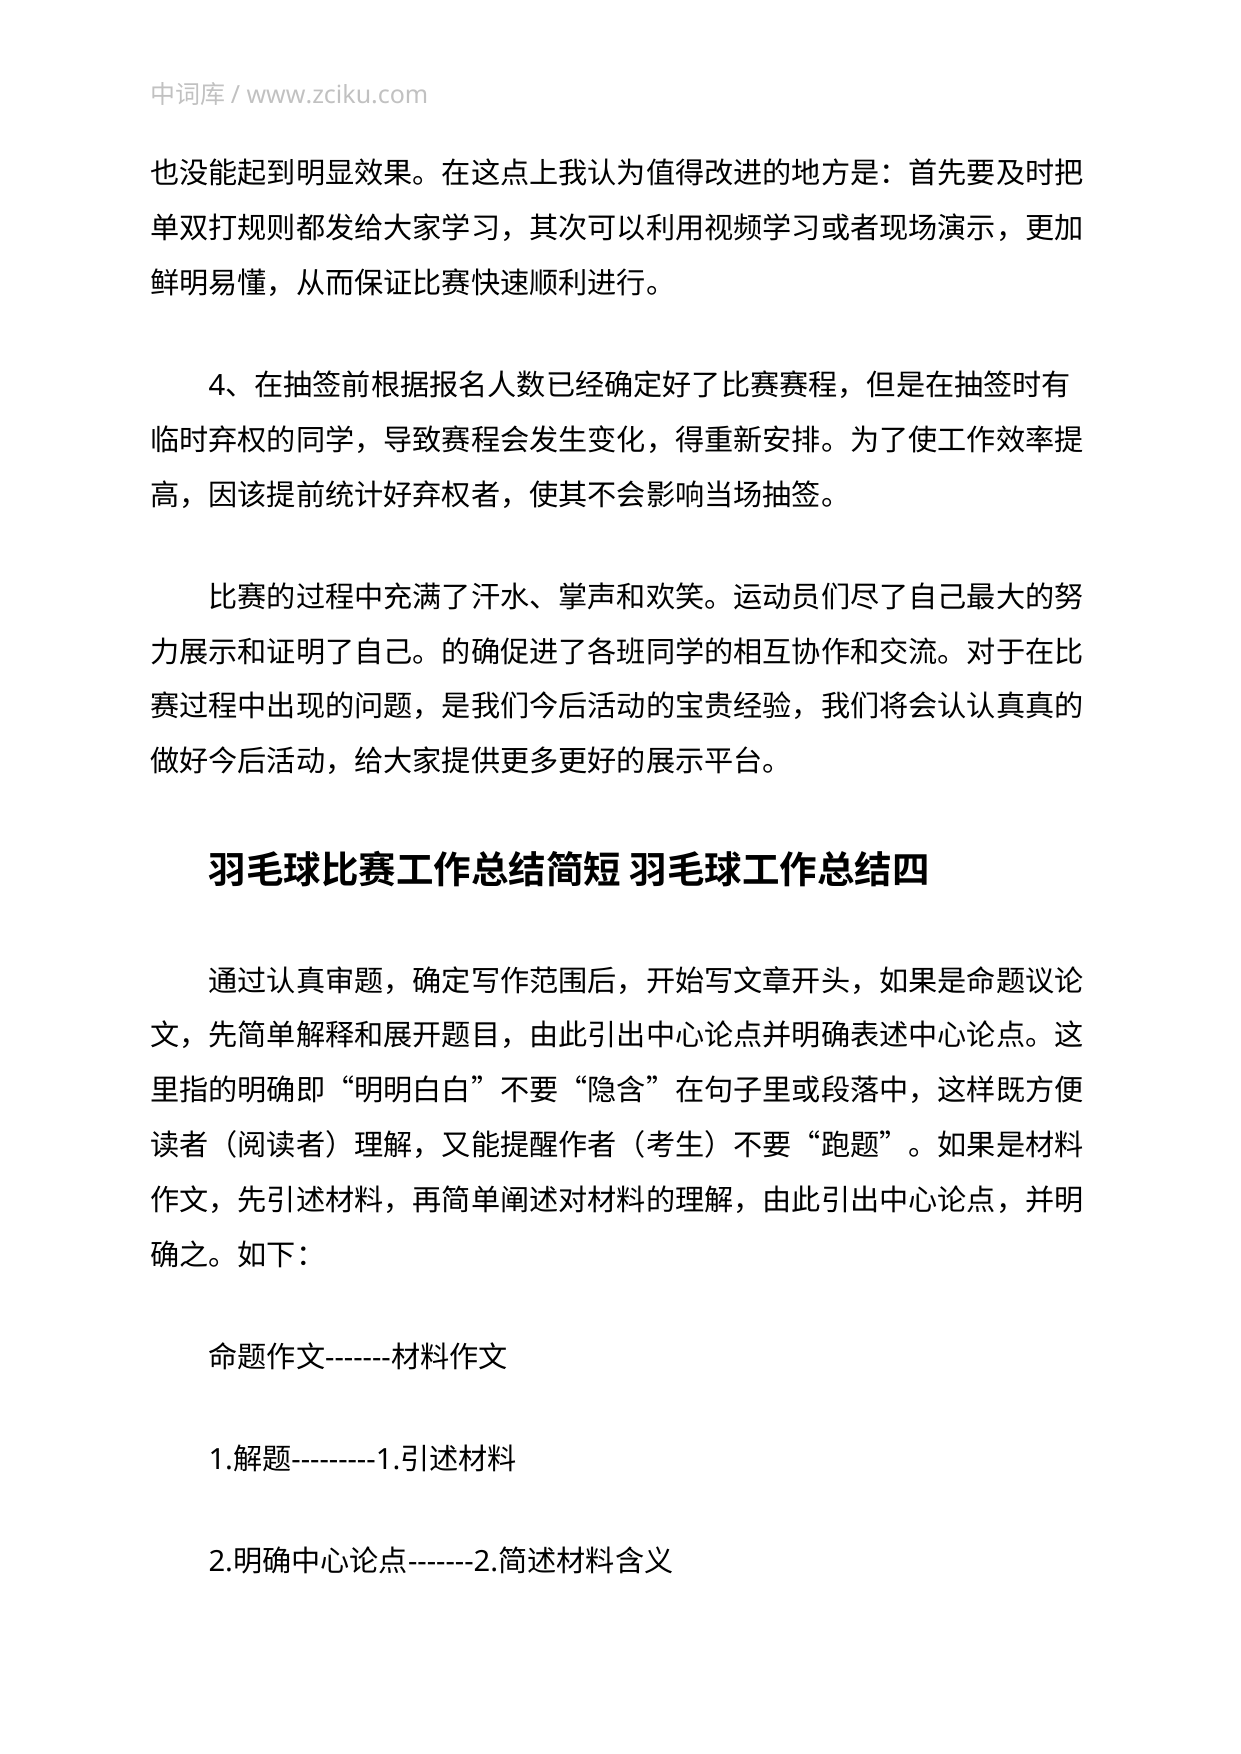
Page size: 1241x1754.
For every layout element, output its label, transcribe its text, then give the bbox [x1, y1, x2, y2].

text 通过认真审题，确定写作范围后，开始写文章开头，如果是命题议论文，先简单解释和展开题目，由此引出中心论点并明确表述中心论点。这里指的明确即“明明白白”不要“隐含”在句子里或段落中，这样既方便读者（阅读者）理解，又能提醒作者（考生）不要“跑题”。如果是材料作文，先引述材料，再简单阐述对材料的理解，由此引出中心论点，并明确之。如下： [150, 957, 1090, 1274]
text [150, 150, 1090, 302]
text 命题作文-------材料作文 [150, 1333, 1090, 1376]
text 4、在抽签前根据报名人数已经确定好了比赛赛程，但是在抽签时有临时弃权的同学，导致赛程会发生变化，得重新安排。为了使工作效率提高，因该提前统计好弃权者，使其不会影响当场抽签。 [150, 362, 1090, 514]
text 比赛的过程中充满了汗水、掌声和欢笑。运动员们尽了自己最大的努力展示和证明了自己。的确促进了各班同学的相互协作和交流。对于在比赛过程中出现的问题，是我们今后活动的宝贵经验，我们将会认认真真的做好今后活动，给大家提供更多更好的展示平台。 [150, 573, 1090, 780]
text 羽毛球比赛工作总结简短 羽毛球工作总结四 [150, 840, 1090, 894]
text 2.明确中心论点-------2.简述材料含义 [150, 1537, 1090, 1580]
text 1.解题---------1.引述材料 [150, 1435, 1090, 1478]
